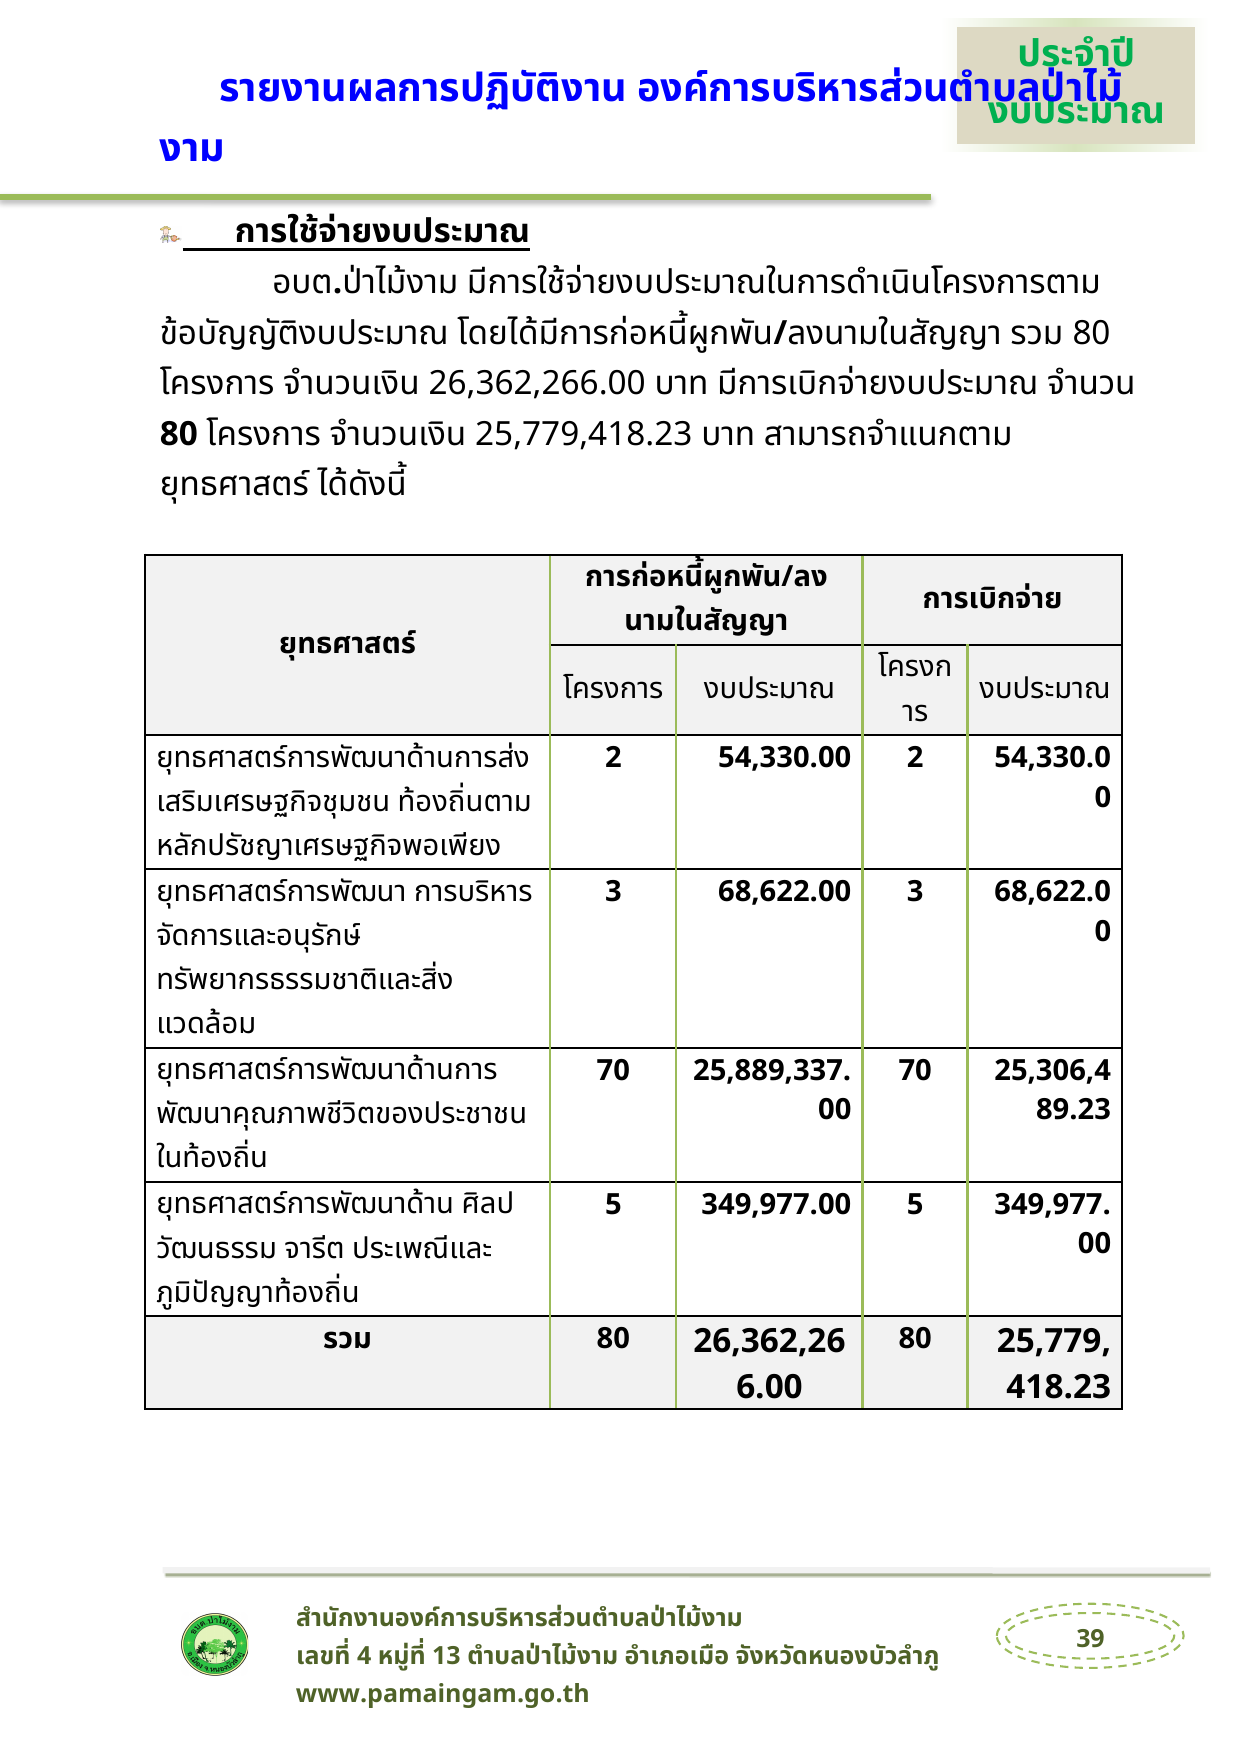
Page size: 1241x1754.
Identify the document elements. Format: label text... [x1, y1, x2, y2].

table_cell 80 [864, 1317, 966, 1408]
table_cell 25,779,418.23 [969, 1317, 1121, 1408]
table_cell งบประมาณ [677, 646, 861, 734]
table_cell 25,889,337.00 [677, 1049, 861, 1181]
table_cell 68,622.00 [969, 870, 1121, 1047]
table_cell ยุทธศาสตร์การพัฒนาด้านการพัฒนาคุณภาพชีวิตของประชาชนในท้องถิ่น [146, 1049, 549, 1181]
table_cell โครงการ [864, 646, 966, 734]
picture [181, 1611, 249, 1676]
table_cell งบประมาณ [969, 646, 1121, 734]
table_cell 80 [551, 1317, 675, 1408]
table_cell ยุทธศาสตร์การพัฒนาด้านการส่งเสริมเศรษฐกิจชุมชน ท้องถิ่นตามหลักปรัชญาเศรษฐกิจพอเพียง [146, 736, 549, 868]
table_cell 349,977.00 [969, 1183, 1121, 1315]
table_cell 349,977.00 [677, 1183, 861, 1315]
table_header การก่อหนี้ผูกพัน/ลงนามในสัญญา [551, 556, 861, 644]
table_cell 70 [551, 1049, 675, 1181]
table_cell 26,362,266.00 [677, 1317, 861, 1408]
table_cell รวม [146, 1317, 549, 1408]
table_cell 54,330.00 [677, 736, 861, 868]
table_cell 5 [551, 1183, 675, 1315]
table_header การเบิกจ่าย [864, 556, 1121, 644]
table_cell 3 [864, 870, 966, 1047]
table_cell 5 [864, 1183, 966, 1315]
list การใช้จ่ายงบประมาณ อบต.ป่าไม้งาม มีการใช้จ่ายงบประมาณในการดำเนินโครงการตามข้อบัญญัติงบประมาณ โดยได้มีการก่อหนี้ผูกพัน/ลงนามในสัญญา รวม 80 โครงการ จำนวนเงิน 26,362,266.00 บาท มีการเบิกจ่ายงบประมาณ จำนวน 80 โครงการ จำนวนเงิน 25,779,418.23 บาท สามารถจำแนกตามยุทธศาสตร์ ได้ดังนี้ [159, 207, 1137, 511]
picture [160, 226, 182, 243]
table_cell ยุทธศาสตร์การพัฒนา การบริหารจัดการและอนุรักษ์ทรัพยากรธรรมชาติและสิ่งแวดล้อม [146, 870, 549, 1047]
table_header ยุทธศาสตร์ [146, 556, 549, 734]
table_cell ยุทธศาสตร์การพัฒนาด้าน ศิลปวัฒนธรรม จารีต ประเพณีและภูมิปัญญาท้องถิ่น [146, 1183, 549, 1315]
table_cell โครงการ [551, 646, 675, 734]
table_cell 54,330.00 [969, 736, 1121, 868]
table_cell 3 [551, 870, 675, 1047]
table_cell 2 [864, 736, 966, 868]
table_cell 68,622.00 [677, 870, 861, 1047]
table_cell 2 [551, 736, 675, 868]
table_cell 25,306,489.23 [969, 1049, 1121, 1181]
table_cell 70 [864, 1049, 966, 1181]
